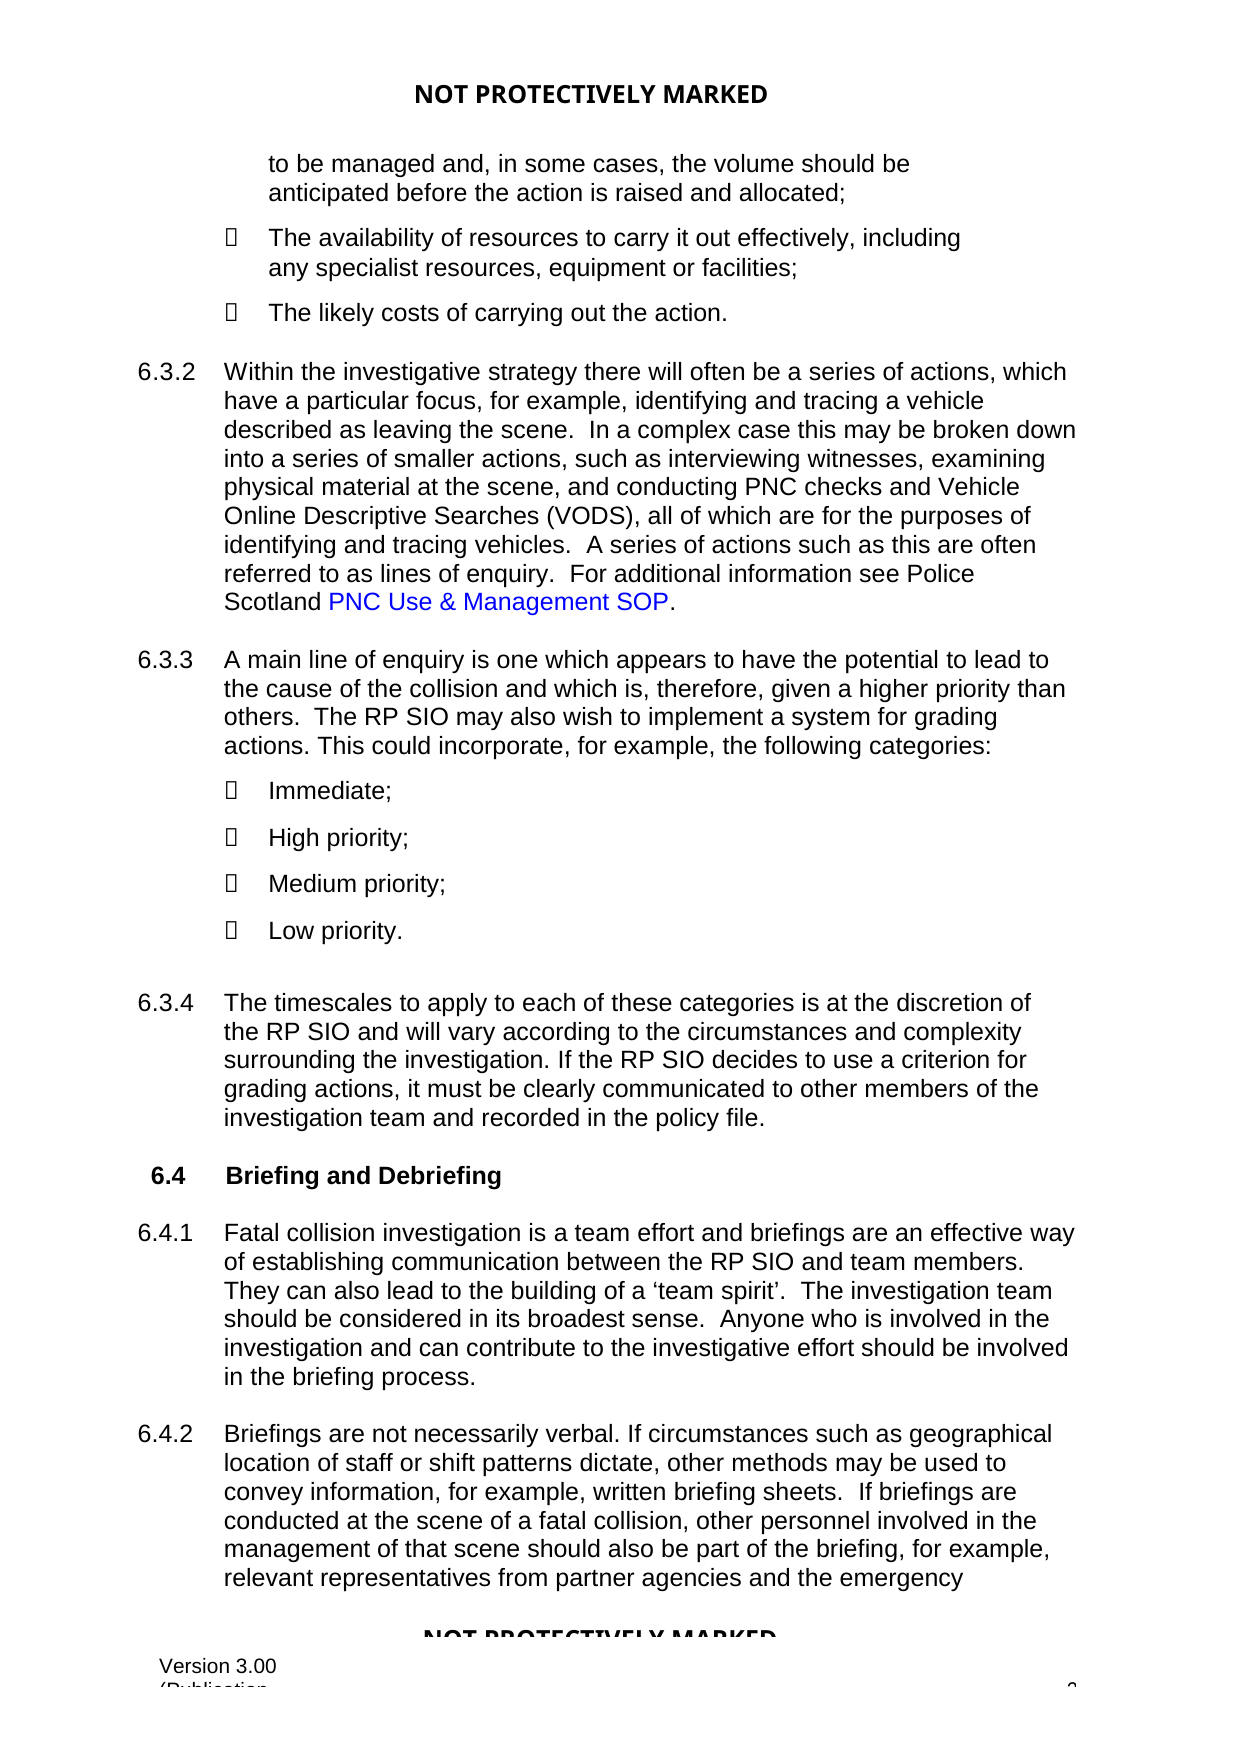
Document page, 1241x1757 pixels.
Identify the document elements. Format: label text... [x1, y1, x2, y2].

list Immediate; [224, 773, 1101, 807]
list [137, 1419, 1067, 1592]
list The availability of resources to carry it out effectively, including any specialist resources, equipment or facilities; [224, 219, 1007, 282]
list Fatal collision investigation is a team effort and briefings are an effective way of establishing communication between the RP SIO and team members. They can also lead to the building of a ‘team spirit’. The investigation team should be considered in its broadest sense. Anyone who is involved in the investigation and can contribute to the investigative effort should be involved in the briefing process. [137, 1218, 1086, 1391]
list Low priority. [224, 913, 1101, 947]
list The timescales to apply to each of these categories is at the discretion of the RP SIO and will vary according to the circumstances and complexity surrounding the investigation. If the RP SIO decides to use a criterion for grading actions, it must be clearly communicated to other members of the investigation team and recorded in the policy file. [137, 988, 1072, 1132]
list Within the investigative strategy there will often be a series of actions, which have a particular focus, for example, identifying and tracing a vehicle described as leaving the scene. In a complex case this may be broken down into a series of smaller actions, such as interviewing witnesses, examining physical material at the scene, and conducting PNC checks and Vehicle Online Descriptive Searches (VODS), all of which are for the purposes of identifying and tracing vehicles. A series of actions such as this are often referred to as lines of enquiry. For additional information see Police Scotland PNC Use & Management SOP. [137, 357, 1078, 616]
subtitle 6.4 Briefing and Debriefing [127, 1161, 525, 1189]
list High priority; [224, 819, 1101, 853]
list A main line of enquiry is one which appears to have the potential to lead to the cause of the collision and which is, therefore, given a higher priority than others. The RP SIO may also wish to implement a system for grading actions. This could incorporate, for example, the following categories: [137, 645, 1090, 760]
list The likely costs of carrying out the action. [224, 295, 1101, 329]
list Medium priority; [224, 866, 1101, 900]
text to be managed and, in some cases, the volume should be anticipated before the action is raised and allocated; [268, 149, 1037, 207]
